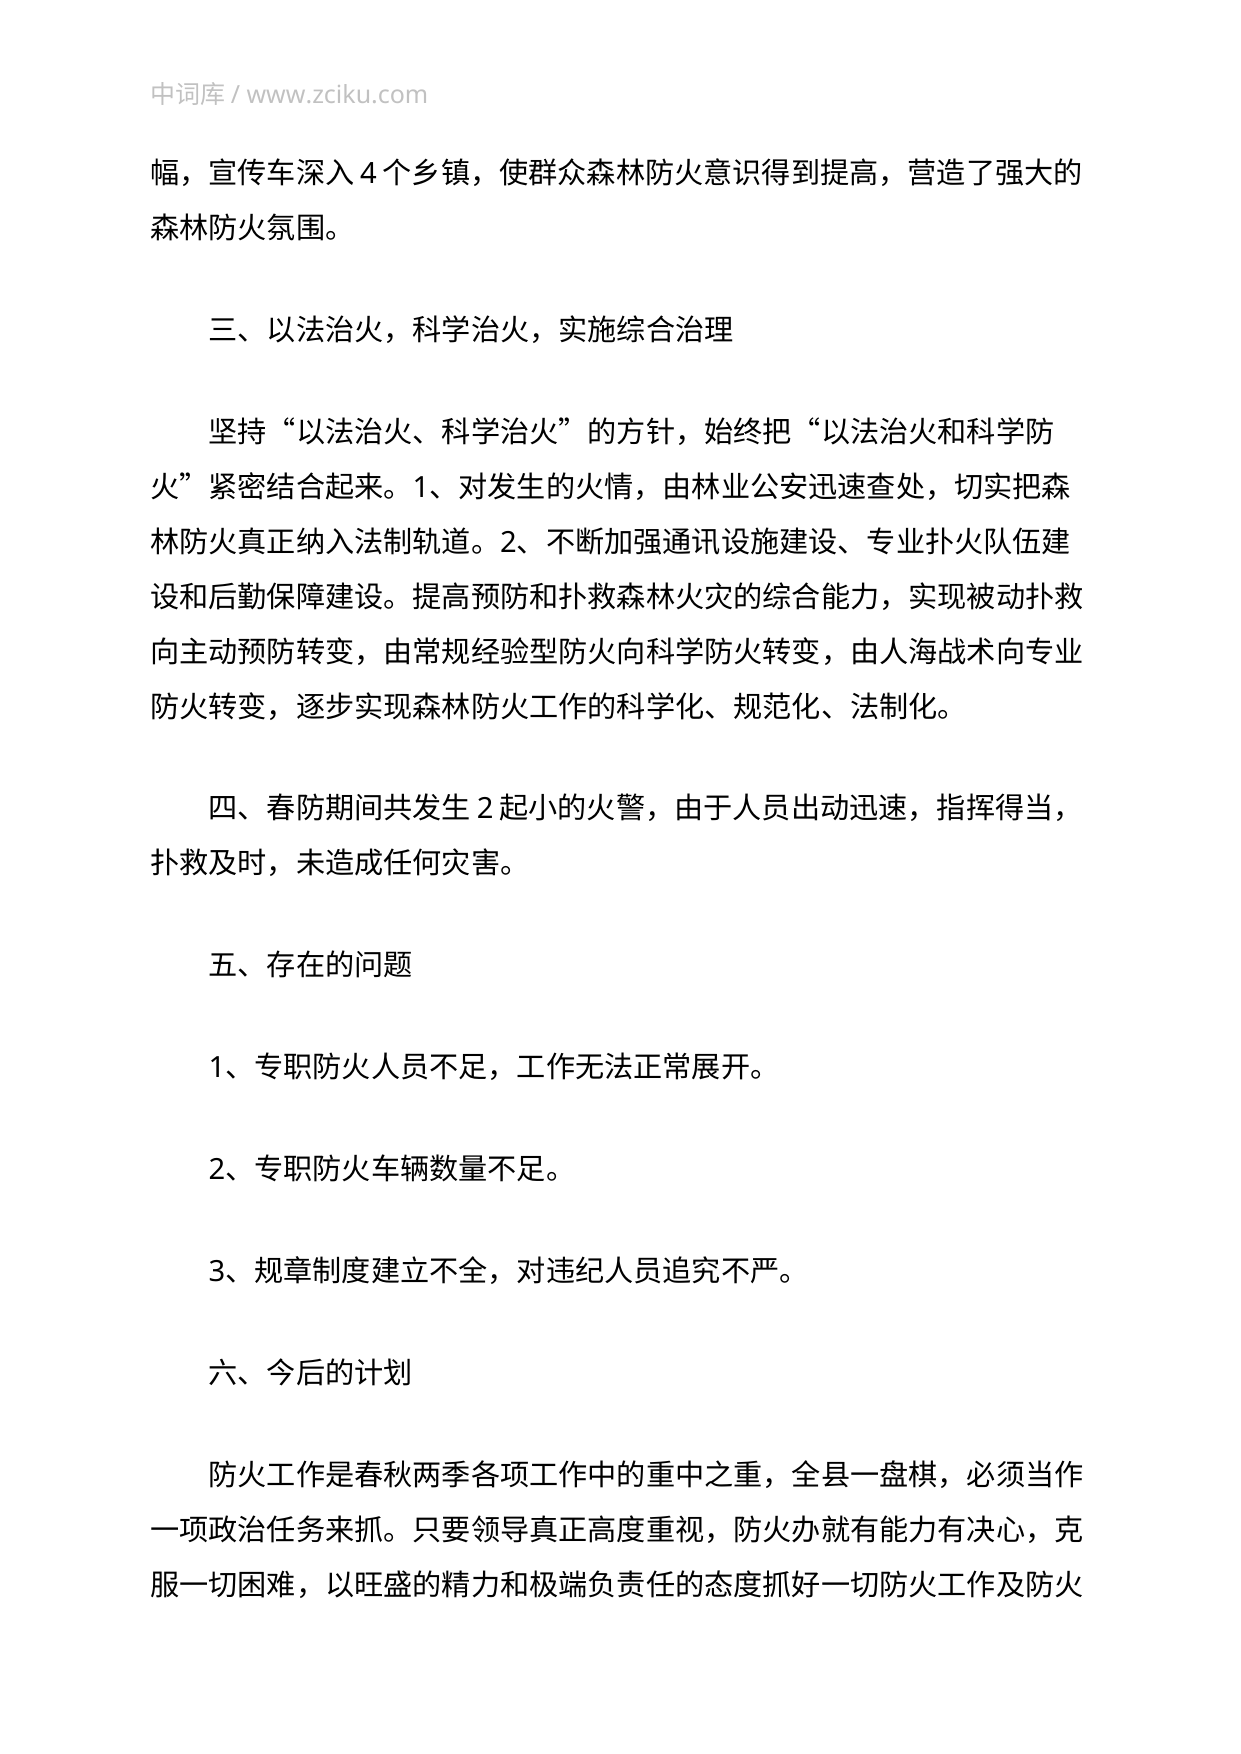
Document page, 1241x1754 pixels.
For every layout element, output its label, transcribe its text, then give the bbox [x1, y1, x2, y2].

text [150, 150, 1090, 247]
text 四、春防期间共发生2起小的火警，由于人员出动迅速，指挥得当，扑救及时，未造成任何灾害。 [150, 785, 1090, 882]
text 3、规章制度建立不全，对违纪人员追究不严。 [150, 1247, 1090, 1290]
text 1、专职防火人员不足，工作无法正常展开。 [150, 1043, 1090, 1086]
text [150, 1451, 1090, 1603]
text 六、今后的计划 [150, 1349, 1090, 1392]
text 三、以法治火，科学治火，实施综合治理 [150, 307, 1090, 349]
text 2、专职防火车辆数量不足。 [150, 1146, 1090, 1188]
text 五、存在的问题 [150, 942, 1090, 984]
text 坚持“以法治火、科学治火”的方针，始终把“以法治火和科学防火”紧密结合起来。1、对发生的火情，由林业公安迅速查处，切实把森林防火真正纳入法制轨道。2、不断加强通讯设施建设、专业扑火队伍建设和后勤保障建设。提高预防和扑救森林火灾的综合能力，实现被动扑救向主动预防转变，由常规经验型防火向科学防火转变，由人海战术向专业防火转变，逐步实现森林防火工作的科学化、规范化、法制化。 [150, 408, 1090, 726]
